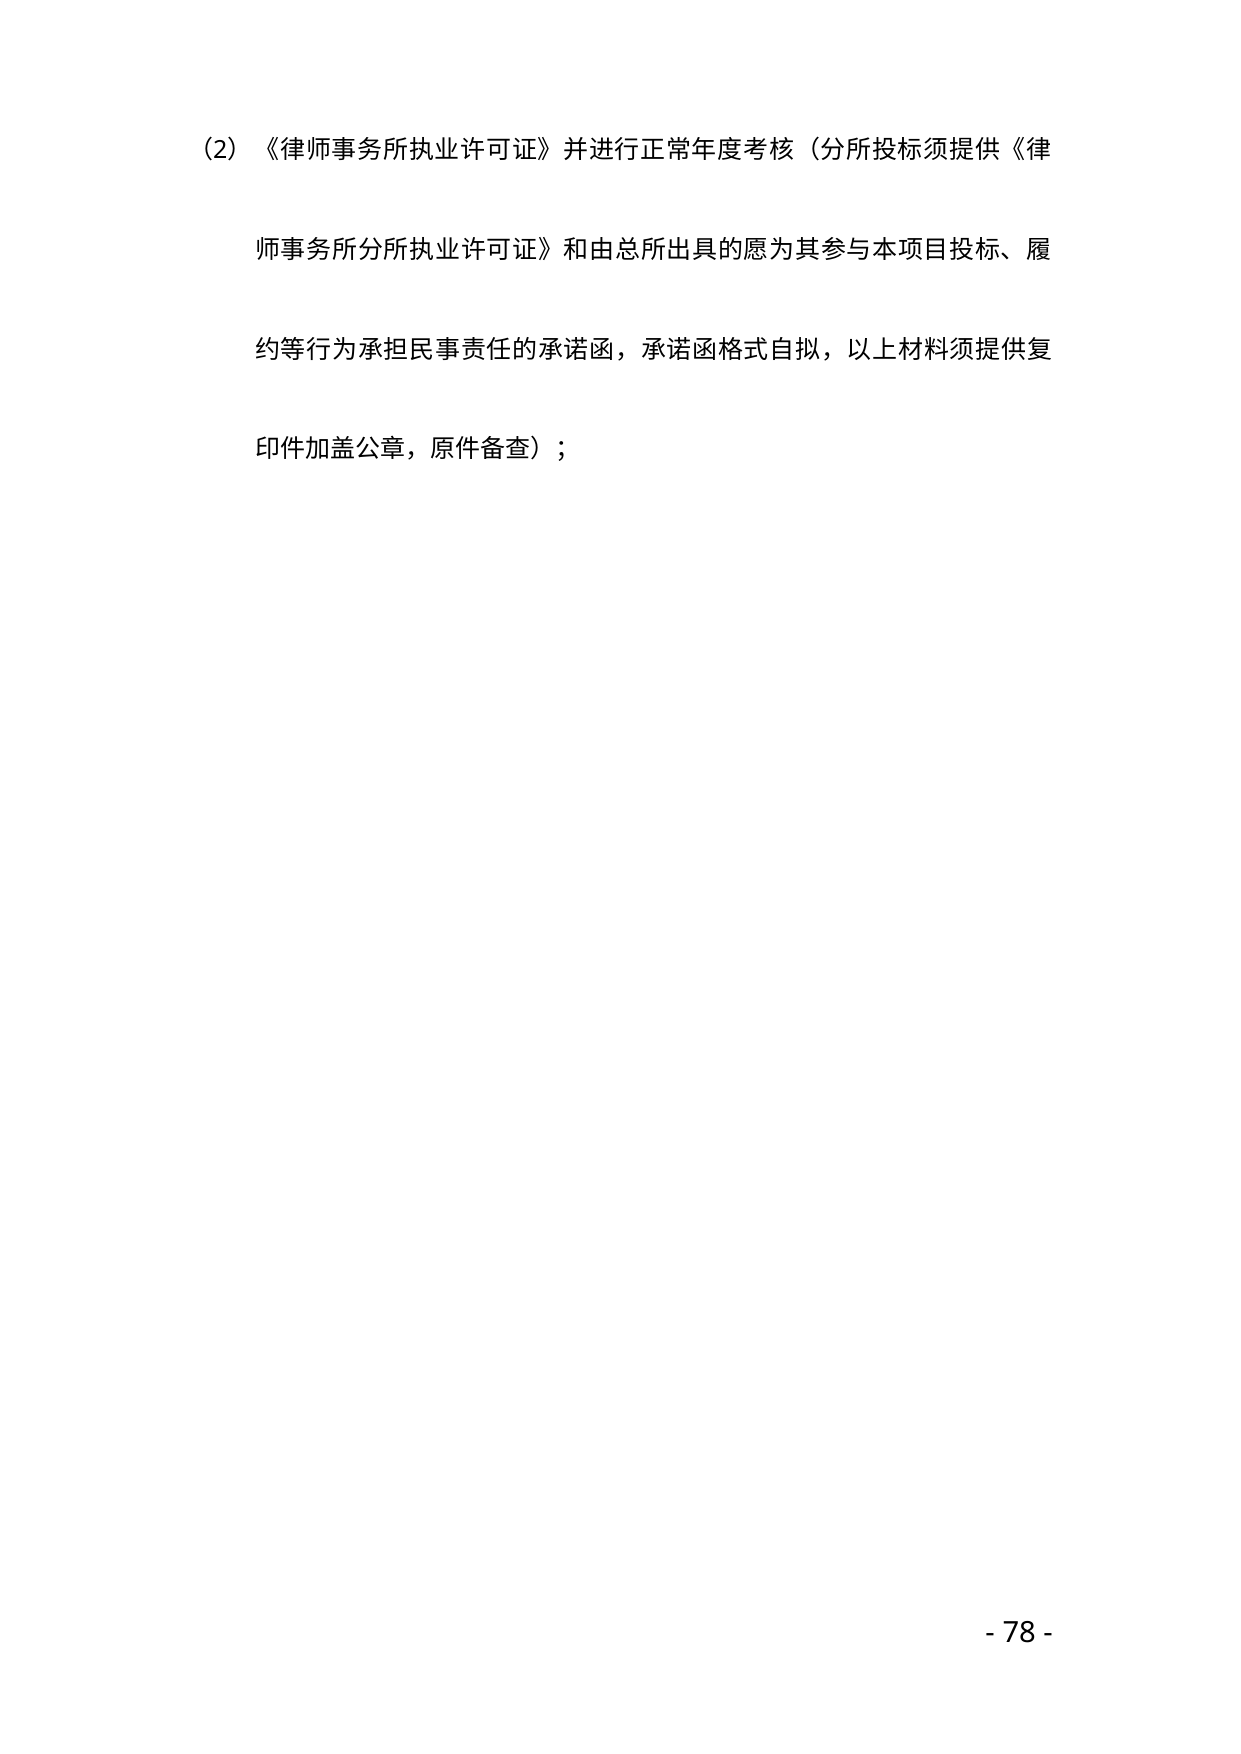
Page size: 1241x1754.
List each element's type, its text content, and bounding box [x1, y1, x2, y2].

list 《律师事务所执业许可证》并进行正常年度考核（分所投标须提供《律师事务所分所执业许可证》和由总所出具的愿为其参与本项目投标、履约等行为承担民事责任的承诺函，承诺函格式自拟，以上材料须提供复印件加盖公章，原件备查）； [188, 115, 1052, 480]
